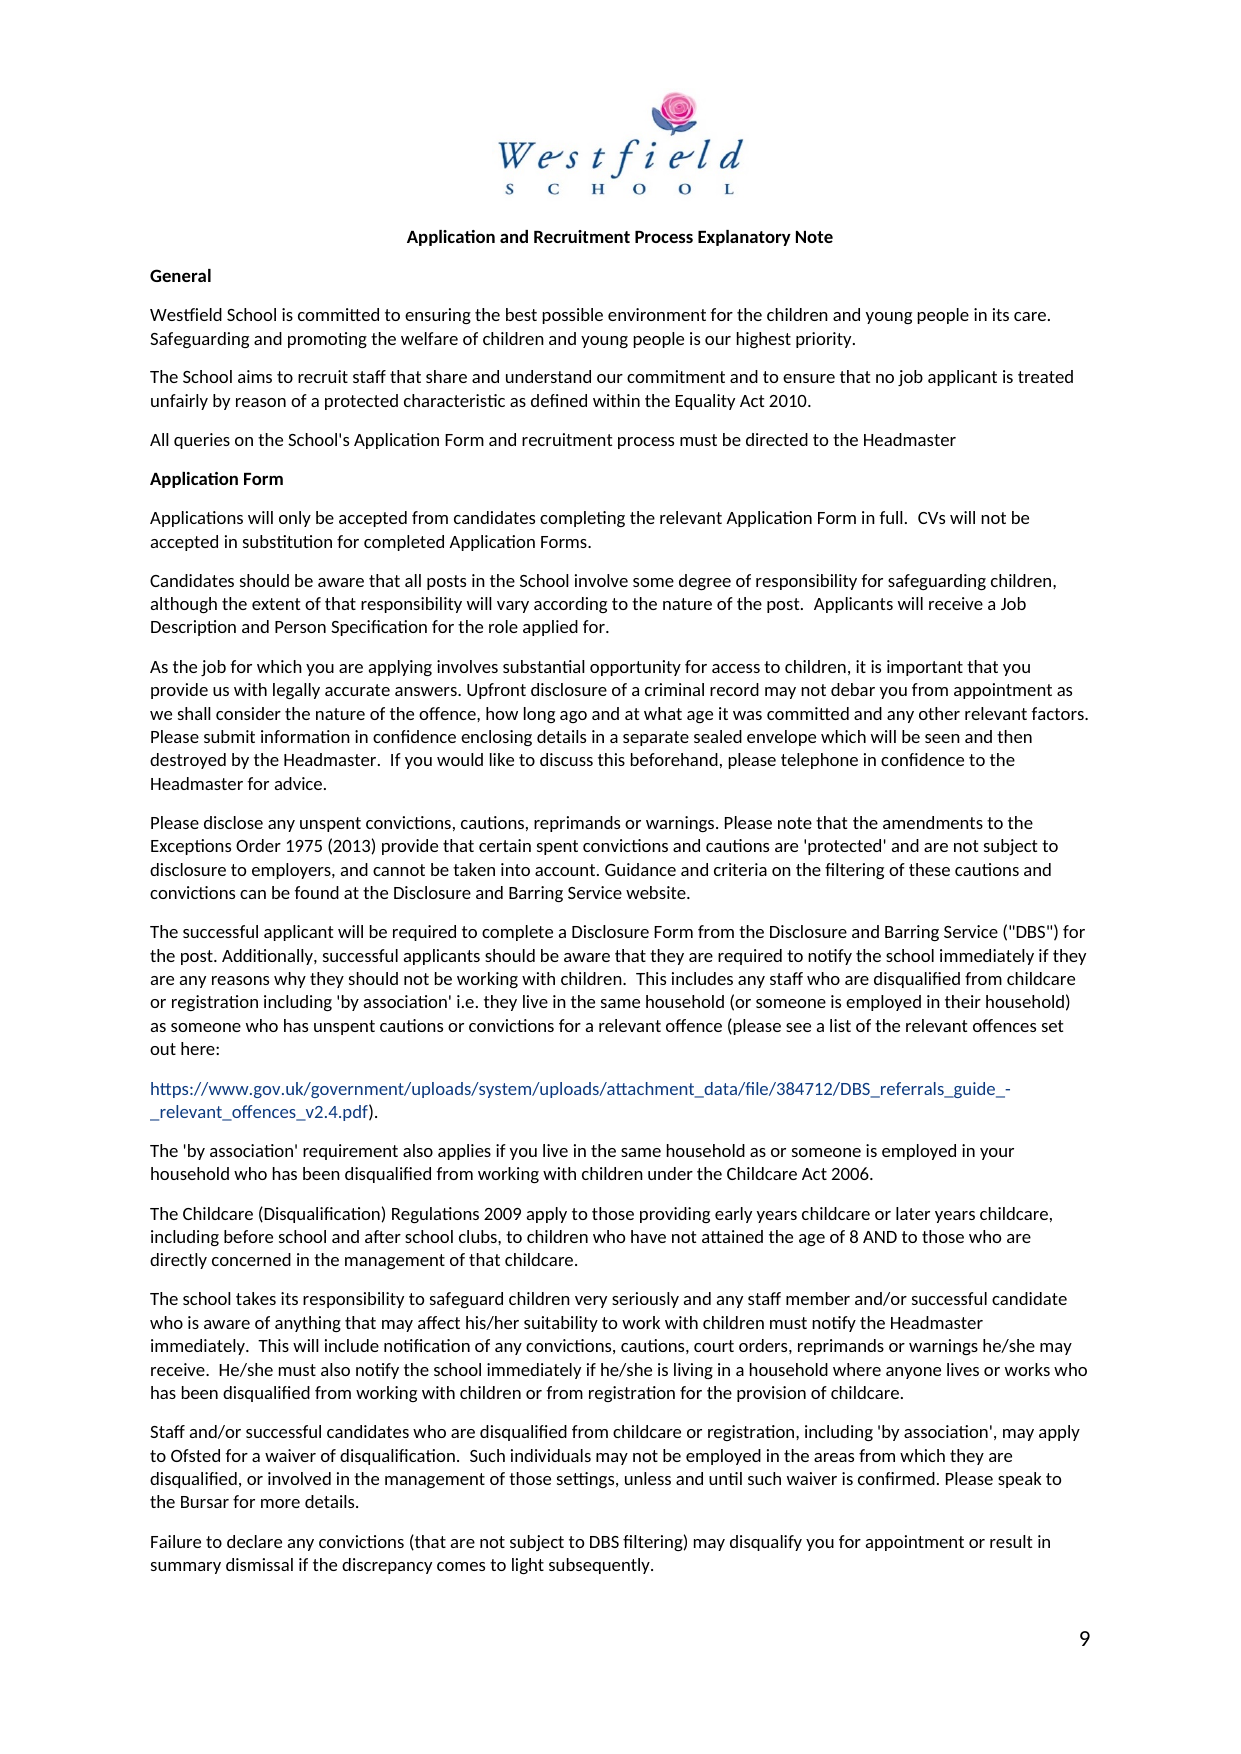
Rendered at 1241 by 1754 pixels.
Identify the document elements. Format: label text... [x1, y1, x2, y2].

text The School aims to recruit staff that share and understand our commitment and to ensure that no job applicant is treated unfairly by reason of a protected characteristic as defined within the Equality Act 2010. [150, 365, 1090, 412]
text https://www.gov.uk/government/uploads/system/uploads/attachment_data/file/384712/DBS_referrals_guide_-_relevant_offences_v2.4.pdf). [150, 1076, 1090, 1123]
text Please disclose any unspent convictions, cautions, reprimands or warnings. Please note that the amendments to the Exceptions Order 1975 (2013) provide that certain spent convictions and cautions are 'protected' and are not subject to disclosure to employers, and cannot be taken into account. Guidance and criteria on the filtering of these cautions and convictions can be found at the Disclosure and Barring Service website. [150, 811, 1090, 904]
text Application Form [150, 467, 1090, 490]
text Westfield School is committed to ensuring the best possible environment for the children and young people in its care. Safeguarding and promoting the welfare of children and young people is our highest priority. [150, 303, 1090, 349]
picture [492, 88, 749, 209]
text The Childcare (Disqualification) Regulations 2009 apply to those providing early years childcare or later years childcare, including before school and after school clubs, to children who have not attained the age of 8 AND to those who are directly concerned in the management of that childcare. [150, 1201, 1090, 1271]
text Candidates should be aware that all posts in the School involve some degree of responsibility for safeguarding children, although the extent of that responsibility will vary according to the nature of the post. Applicants will receive a Job Description and Person Specification for the role applied for. [150, 568, 1090, 639]
text The successful applicant will be required to complete a Disclosure Form from the Disclosure and Barring Service ("DBS") for the post. Additionally, successful applicants should be aware that they are required to notify the school immediately if they are any reasons why they should not be working with children. This includes any staff who are disqualified from childcare or registration including 'by association' i.e. they live in the same household (or someone is employed in their household) as someone who has unspent cautions or convictions for a relevant offence (please see a list of the relevant offences set out here: [150, 920, 1090, 1061]
text Applications will only be accepted from candidates completing the relevant Application Form in full. CVs will not be accepted in substitution for completed Application Forms. [150, 506, 1090, 553]
text The school takes its responsibility to safeguard children very seriously and any staff member and/or successful candidate who is aware of anything that may affect his/her suitability to work with children must notify the Headmaster immediately. This will include notification of any convictions, cautions, court orders, reprimands or warnings he/she may receive. He/she must also notify the school immediately if he/she is living in a household where anyone lives or works who has been disqualified from working with children or from registration for the provision of childcare. [150, 1287, 1090, 1404]
text General [150, 264, 1090, 287]
text All queries on the School's Application Form and recruitment process must be directed to the Headmaster [150, 428, 1090, 451]
text Staff and/or successful candidates who are disqualified from childcare or registration, including 'by association', may apply to Ofsted for a waiver of disqualification. Such individuals may not be employed in the areas from which they are disqualified, or involved in the management of those settings, unless and until such waiver is confirmed. Please speak to the Bursar for more details. [150, 1420, 1090, 1514]
text Application and Recruitment Process Explanatory Note [150, 224, 1090, 248]
text As the job for which you are applying involves substantial opportunity for access to children, it is important that you provide us with legally accurate answers. Upfront disclosure of a criminal record may not debar you from appointment as we shall consider the nature of the offence, how long ago and at what age it was committed and any other relevant factors. Please submit information in confidence enclosing details in a separate sealed envelope which will be seen and then destroyed by the Headmaster. If you would like to discuss this beforehand, please telephone in confidence to the Headmaster for advice. [150, 654, 1090, 795]
text Failure to declare any convictions (that are not subject to DBS filtering) may disqualify you for appointment or result in summary dismissal if the discrepancy comes to light subsequently. [150, 1529, 1090, 1576]
text The 'by association' requirement also applies if you live in the same household as or someone is employed in your household who has been disqualified from working with children under the Childcare Act 2006. [150, 1139, 1090, 1186]
